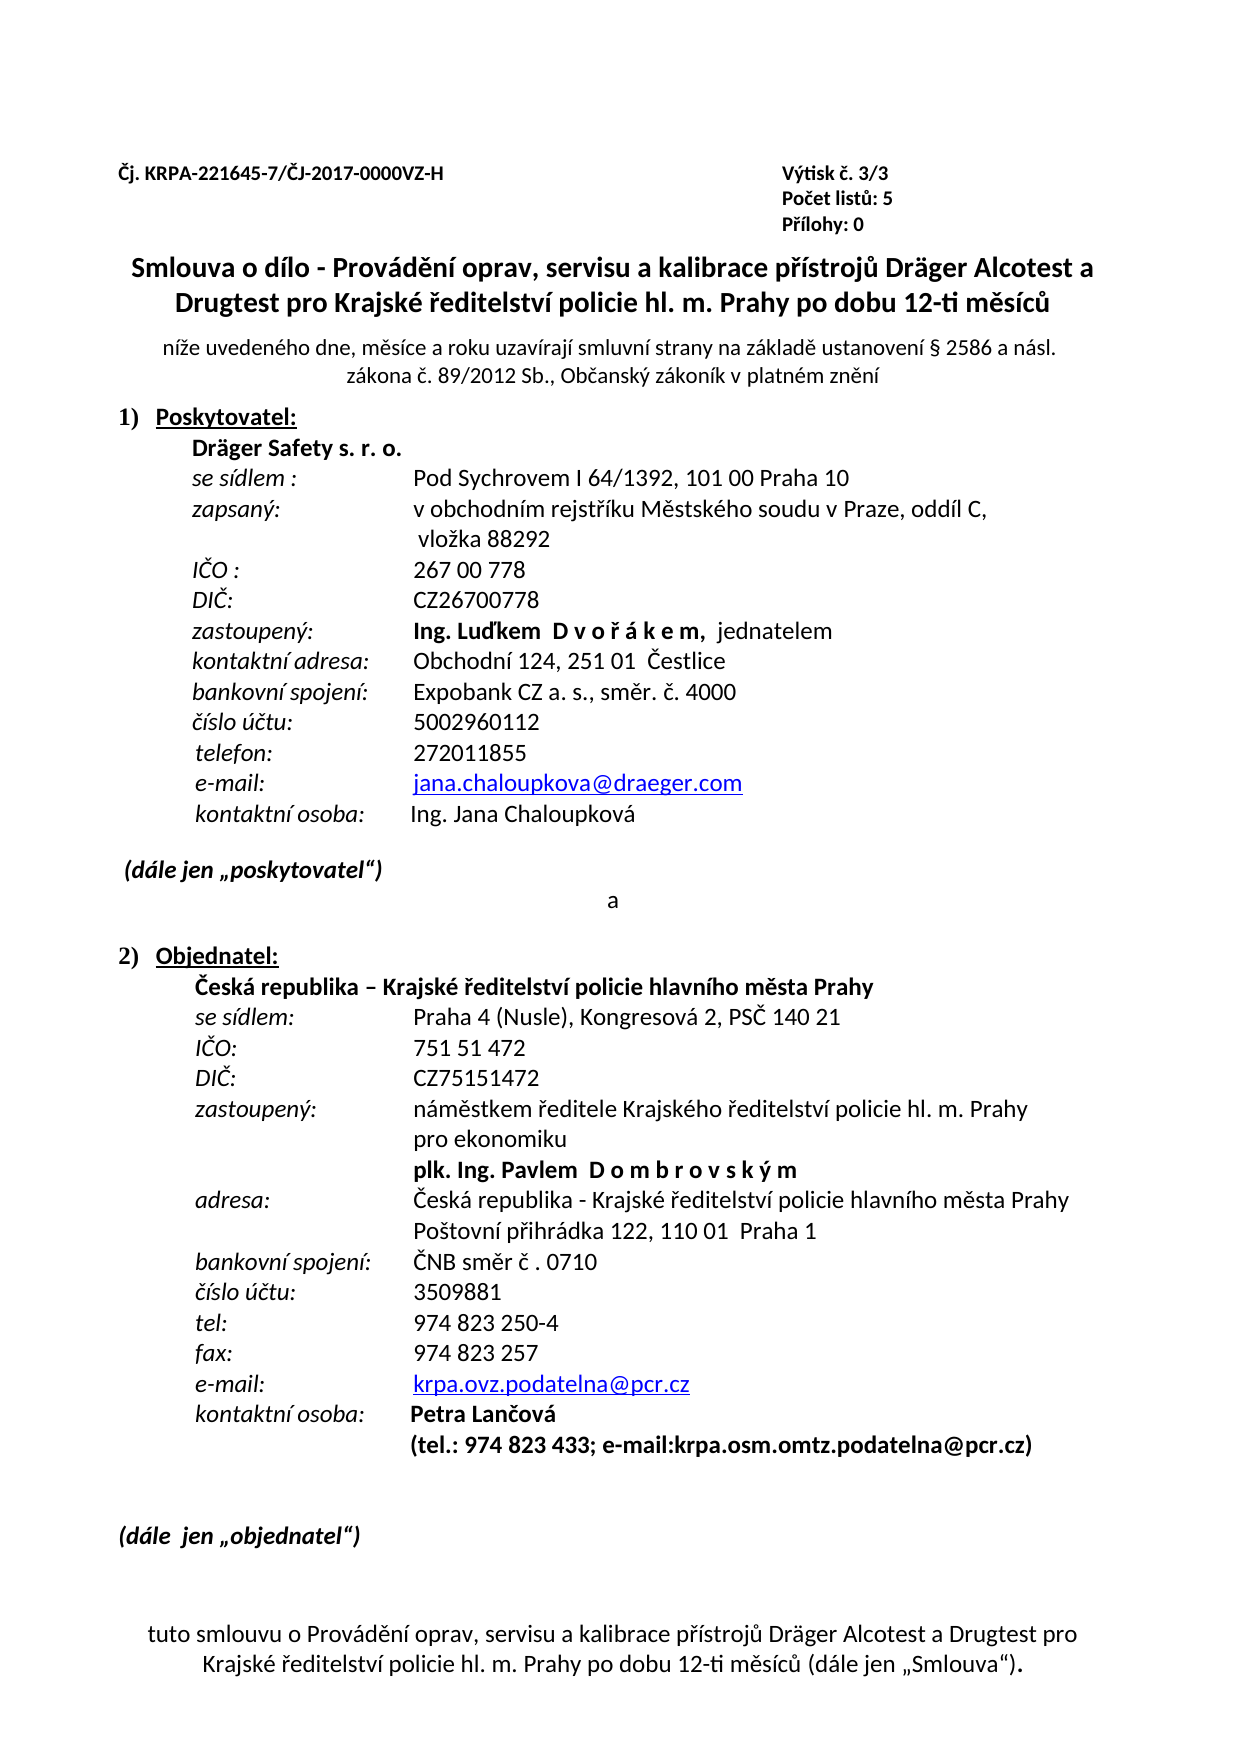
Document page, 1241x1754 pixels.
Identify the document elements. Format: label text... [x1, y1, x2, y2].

text e-mail: jana.chaloupkova@draeger.com [195, 767, 1107, 798]
subtitle Dräger Safety s. r. o. se sídlem : Pod Sychrovem I 64/1392, 101 00 Praha 10 zapsaný: v obchodním rejstříku Městského soudu v Praze, oddíl C, vložka 88292 IČO : 267 00 778 DIČ: CZ26700778 [192, 432, 1107, 615]
text a [118, 884, 1107, 940]
list Objednatel: [118, 940, 1107, 971]
subtitle Čj. KRPA-221645-7/ČJ-2017-0000VZ-H Výtisk č. 3/3 Počet listů: 5 Přílohy: 0 [118, 160, 1107, 236]
title číslo účtu: 5002960112 [118, 706, 1107, 737]
text (dále jen „poskytovatel“) [118, 854, 1107, 884]
subtitle níže uvedeného dne, měsíce a roku uzavírají smluvní strany na základě ustanovení § 2586 a násl. zákona č. 89/2012 Sb., Občanský zákoník v platném znění [118, 333, 1107, 389]
text (dále jen „objednatel“) [118, 1520, 1107, 1551]
list Poskytovatel: [118, 401, 1107, 432]
title zastoupený: Ing. Luďkem D v o ř á k e m, jednatelem kontaktní adresa: Obchodní 124, 251 01 Čestlice bankovní spojení: Expobank CZ a. s., směr. č. 4000 [118, 615, 1107, 706]
text kontaktní osoba: Ing. Jana Chaloupková [195, 798, 1107, 828]
text Česká republika – Krajské ředitelství policie hlavního města Prahy se sídlem: Praha 4 (Nusle), Kongresová 2, PSČ 140 21 IČO: 751 51 472 DIČ: CZ75151472 zastoupený: náměstkem ředitele Krajského ředitelství policie hl. m. Prahy pro ekonomiku plk. Ing. Pavlem D o m b r o v s k ý m adresa: Česká republika - Krajské ředitelství policie hlavního města Prahy Poštovní přihrádka 122, 110 01 Praha 1 bankovní spojení: ČNB směr č . 0710 číslo účtu: 3509881 tel: 974 823 250-4 fax: 974 823 257 e-mail: krpa.ovz.podatelna@pcr.cz kontaktní osoba: Petra Lančová (tel.: 974 823 433; e-mail:krpa.osm.omtz.podatelna@pcr.cz) [195, 971, 1107, 1459]
text telefon: 272011855 [195, 737, 1107, 767]
subtitle Smlouva o dílo - Provádění oprav, servisu a kalibrace přístrojů Dräger Alcotest a Drugtest pro Krajské ředitelství policie hl. m. Prahy po dobu 12-ti měsíců [118, 249, 1107, 320]
text tuto smlouvu o Provádění oprav, servisu a kalibrace přístrojů Dräger Alcotest a Drugtest pro Krajské ředitelství policie hl. m. Prahy po dobu 12-ti měsíců (dále jen „Smlouva“). [118, 1557, 1107, 1679]
